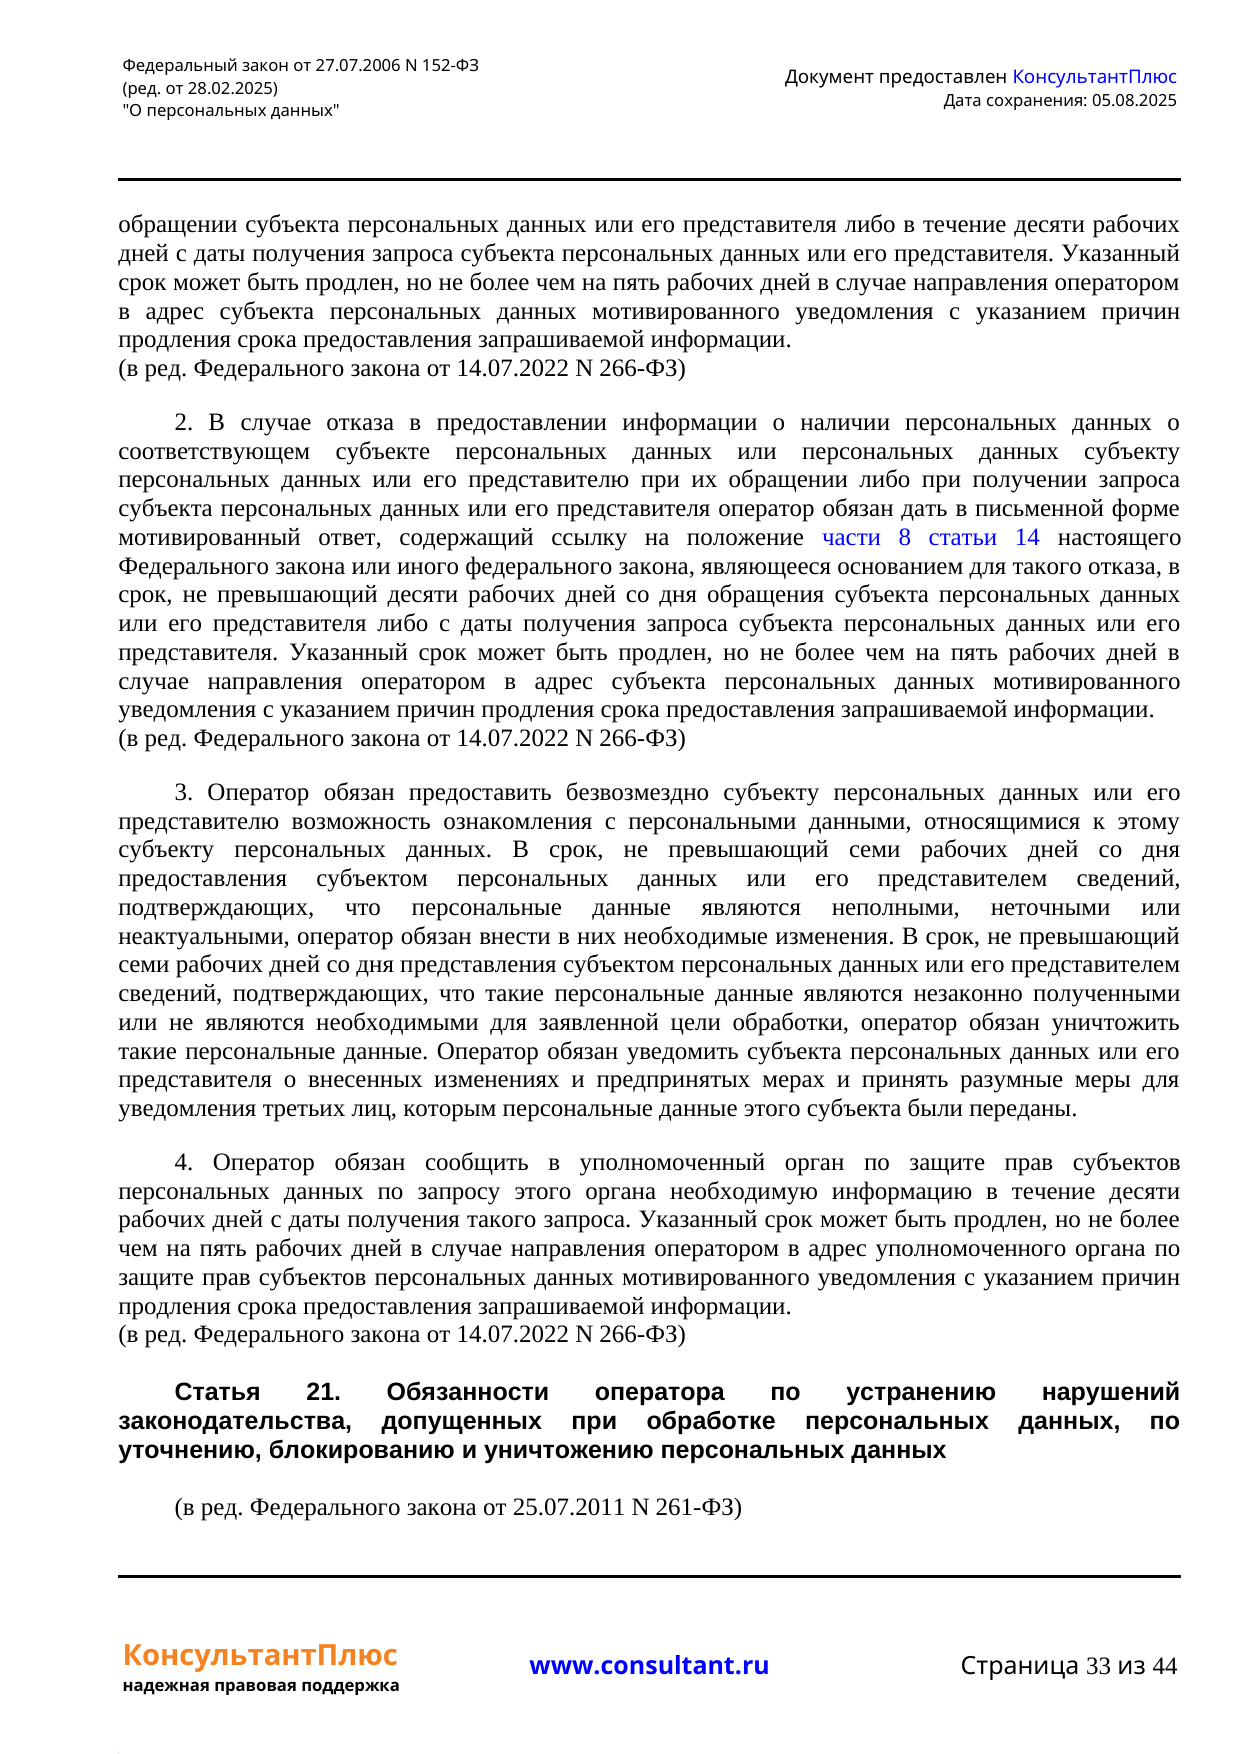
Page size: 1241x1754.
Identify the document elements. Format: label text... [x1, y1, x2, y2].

text 3. Оператор обязан предоставить безвозмездно субъекту персональных данных или его представителю возможность ознакомления с персональными данными, относящимися к этому субъекту персональных данных. В срок, не превышающий семи рабочих дней со дня предоставления субъектом персональных данных или его представителем сведений, подтверждающих, что персональные данные являются неполными, неточными или неактуальными, оператор обязан внести в них необходимые изменения. В срок, не превышающий семи рабочих дней со дня представления субъектом персональных данных или его представителем сведений, подтверждающих, что такие персональные данные являются незаконно полученными или не являются необходимыми для заявленной цели обработки, оператор обязан уничтожить такие персональные данные. Оператор обязан уведомить субъекта персональных данных или его представителя о внесенных изменениях и предпринятых мерах и принять разумные меры для уведомления третьих лиц, которым персональные данные этого субъекта были переданы. [118, 777, 1181, 1122]
text (в ред. Федерального закона от 14.07.2022 N 266-ФЗ) [118, 353, 1181, 382]
title Статья 21. Обязанности оператора по устранению нарушений законодательства, допущенных при обработке персональных данных, по уточнению, блокированию и уничтожению персональных данных [118, 1377, 1181, 1463]
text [118, 209, 1181, 353]
text 2. В случае отказа в предоставлении информации о наличии персональных данных о соответствующем субъекте персональных данных или персональных данных субъекту персональных данных или его представителю при их обращении либо при получении запроса субъекта персональных данных или его представителя оператор обязан дать в письменной форме мотивированный ответ, содержащий ссылку на положение части 8 статьи 14 настоящего Федерального закона или иного федерального закона, являющееся основанием для такого отказа, в срок, не превышающий десяти рабочих дней со дня обращения субъекта персональных данных или его представителя либо с даты получения запроса субъекта персональных данных или его представителя. Указанный срок может быть продлен, но не более чем на пять рабочих дней в случае направления оператором в адрес субъекта персональных данных мотивированного уведомления с указанием причин продления срока предоставления запрашиваемой информации. [118, 407, 1181, 723]
text (в ред. Федерального закона от 25.07.2011 N 261-ФЗ) [118, 1492, 1181, 1521]
text (в ред. Федерального закона от 14.07.2022 N 266-ФЗ) [118, 1319, 1181, 1348]
text (в ред. Федерального закона от 14.07.2022 N 266-ФЗ) [118, 723, 1181, 752]
text 4. Оператор обязан сообщить в уполномоченный орган по защите прав субъектов персональных данных по запросу этого органа необходимую информацию в течение десяти рабочих дней с даты получения такого запроса. Указанный срок может быть продлен, но не более чем на пять рабочих дней в случае направления оператором в адрес уполномоченного органа по защите прав субъектов персональных данных мотивированного уведомления с указанием причин продления срока предоставления запрашиваемой информации. [118, 1147, 1181, 1319]
